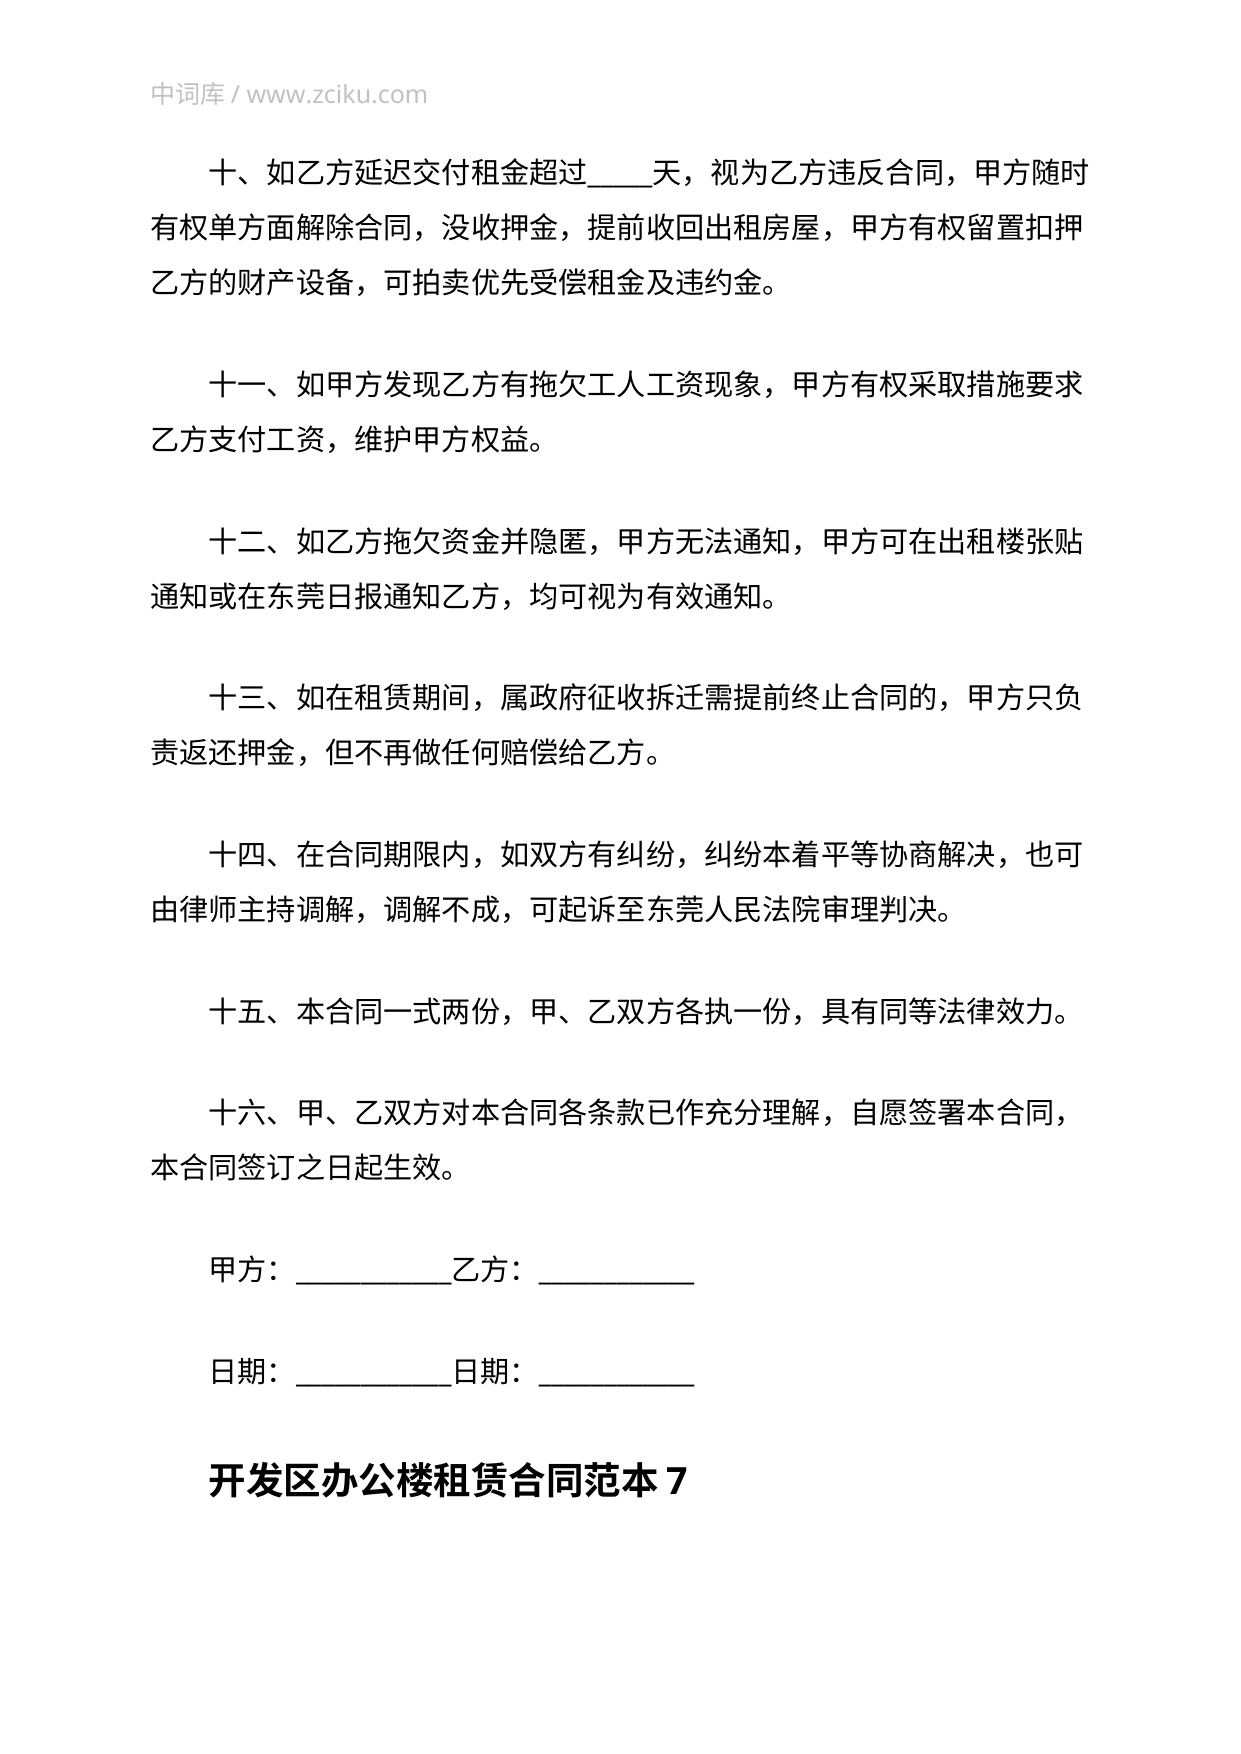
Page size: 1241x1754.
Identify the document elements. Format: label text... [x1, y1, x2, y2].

text 十一、如甲方发现乙方有拖欠工人工资现象，甲方有权采取措施要求乙方支付工资，维护甲方权益。 [150, 362, 1090, 459]
text 十四、在合同期限内，如双方有纠纷，纠纷本着平等协商解决，也可由律师主持调解，调解不成，可起诉至东莞人民法院审理判决。 [150, 832, 1090, 929]
text 十六、甲、乙双方对本合同各条款已作充分理解，自愿签署本合同，本合同签订之日起生效。 [150, 1090, 1090, 1187]
text 甲方：____________乙方：____________ [150, 1247, 1090, 1289]
text 十三、如在租赁期间，属政府征收拆迁需提前终止合同的，甲方只负责返还押金，但不再做任何赔偿给乙方。 [150, 675, 1090, 772]
text 十二、如乙方拖欠资金并隐匿，甲方无法通知，甲方可在出租楼张贴通知或在东莞日报通知乙方，均可视为有效通知。 [150, 518, 1090, 616]
text 十五、本合同一式两份，甲、乙双方各执一份，具有同等法律效力。 [150, 988, 1090, 1031]
text 开发区办公楼租赁合同范本7 [150, 1451, 1090, 1505]
text 日期：____________日期：____________ [150, 1349, 1090, 1391]
text 十、如乙方延迟交付租金超过_____天，视为乙方违反合同，甲方随时有权单方面解除合同，没收押金，提前收回出租房屋，甲方有权留置扣押乙方的财产设备，可拍卖优先受偿租金及违约金。 [150, 150, 1090, 302]
